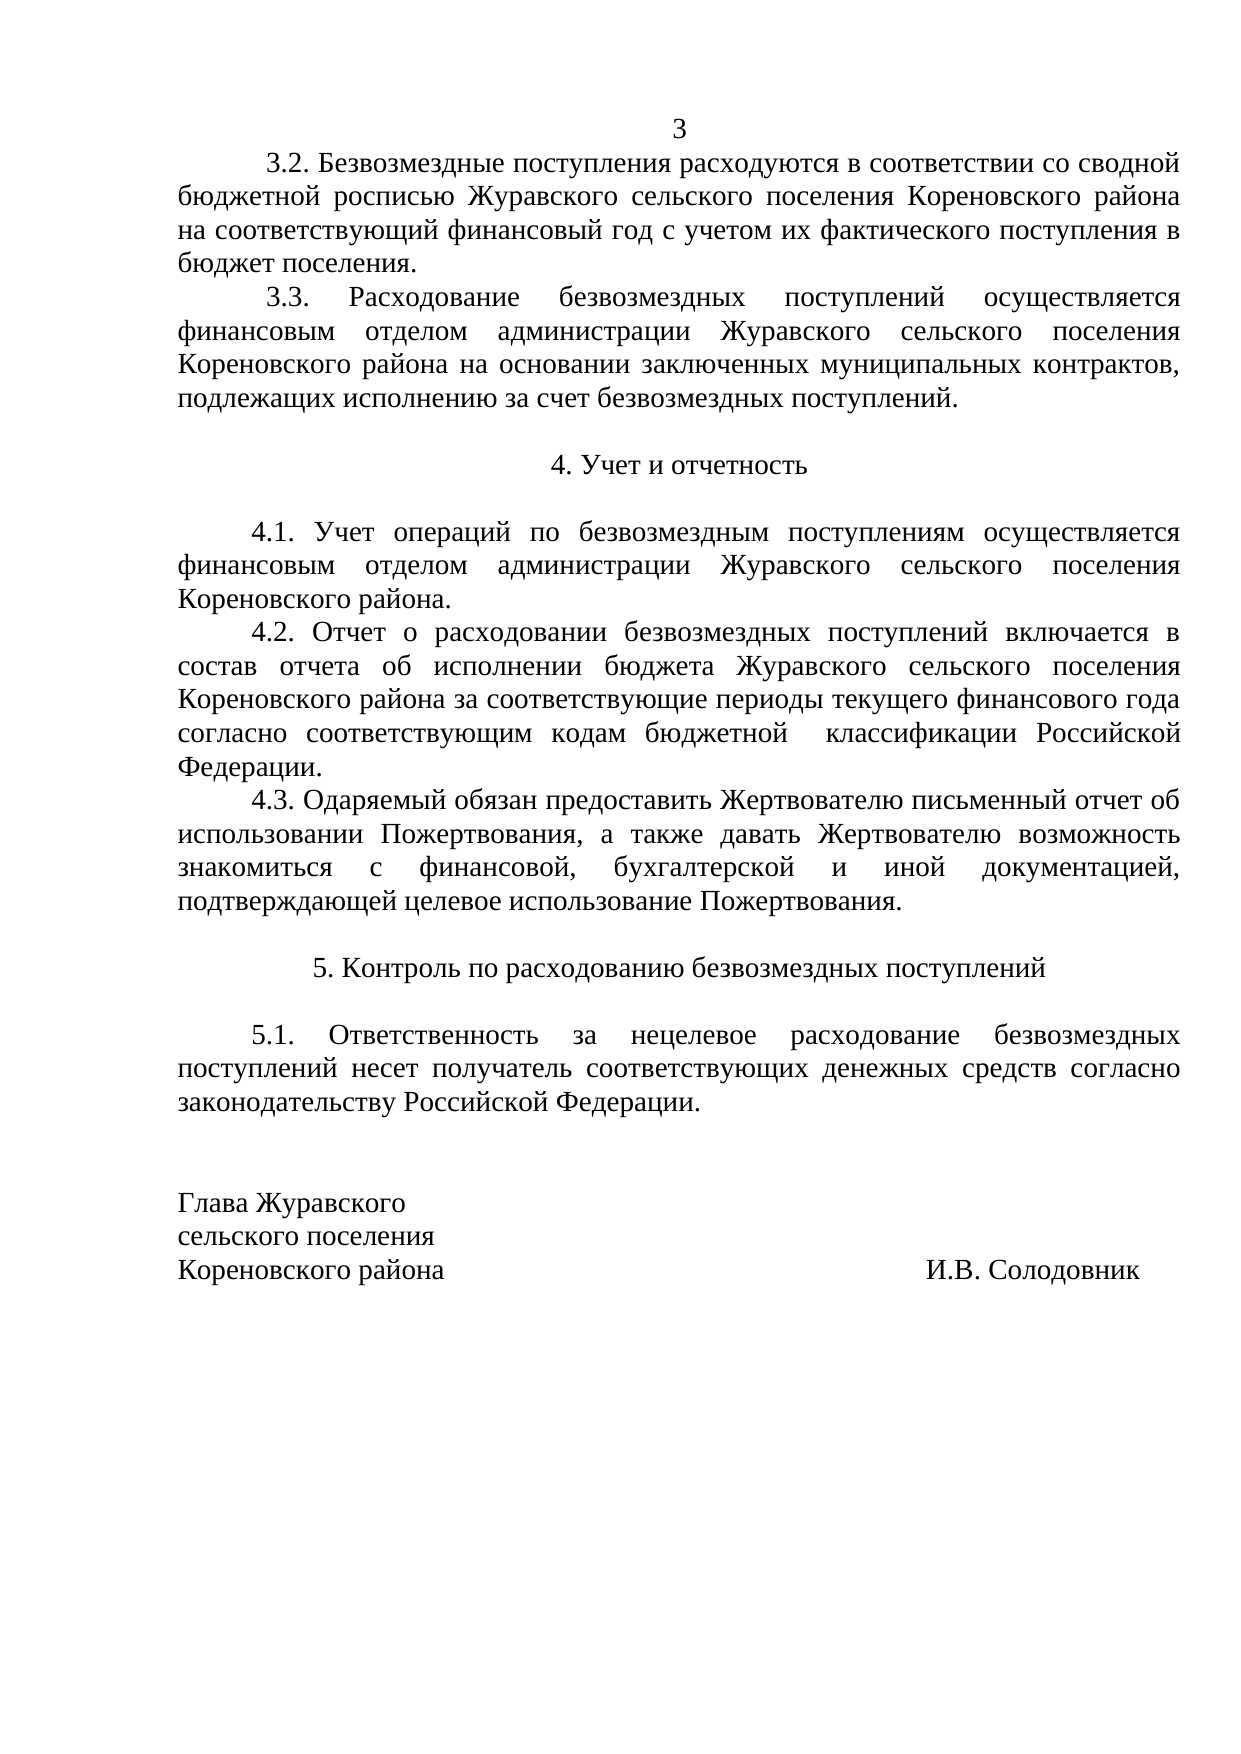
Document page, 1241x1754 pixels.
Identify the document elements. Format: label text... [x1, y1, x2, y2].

text 3 [177, 111, 1181, 145]
text сельского поселения [177, 1218, 1181, 1252]
text 4.3. Одаряемый обязан предоставить Жертвователю письменный отчет об использовании Пожертвования, а также давать Жертвователю возможность знакомиться с финансовой, бухгалтерской и иной документацией, подтверждающей целевое использование Пожертвования. [177, 782, 1181, 916]
text 4.1. Учет операций по безвозмездным поступлениям осуществляется финансовым отделом администрации Журавского сельского поселения Кореновского района. [177, 514, 1181, 614]
text 5.1. Ответственность за нецелевое расходование безвозмездных поступлений несет получатель соответствующих денежных средств согласно законодательству Российской Федерации. [177, 1017, 1181, 1118]
text 4.2. Отчет о расходовании безвозмездных поступлений включается в состав отчета об исполнении бюджета Журавского сельского поселения Кореновского района за соответствующие периоды текущего финансового года согласно соответствующим кодам бюджетной классификации Российской Федерации. [177, 614, 1181, 782]
text 3.2. Безвозмездные поступления расходуются в соответствии со сводной бюджетной росписью Журавского сельского поселения Кореновского района на соответствующий финансовый год с учетом их фактического поступления в бюджет поселения. [177, 145, 1181, 279]
text Глава Журавского [177, 1185, 1181, 1218]
text 3.3. Расходование безвозмездных поступлений осуществляется финансовым отделом администрации Журавского сельского поселения Кореновского района на основании заключенных муниципальных контрактов, подлежащих исполнению за счет безвозмездных поступлений. [177, 279, 1181, 413]
text Кореновского района И.В. Солодовник [177, 1252, 1181, 1285]
text 4. Учет и отчетность [177, 447, 1181, 480]
text 5. Контроль по расходованию безвозмездных поступлений [177, 950, 1181, 983]
